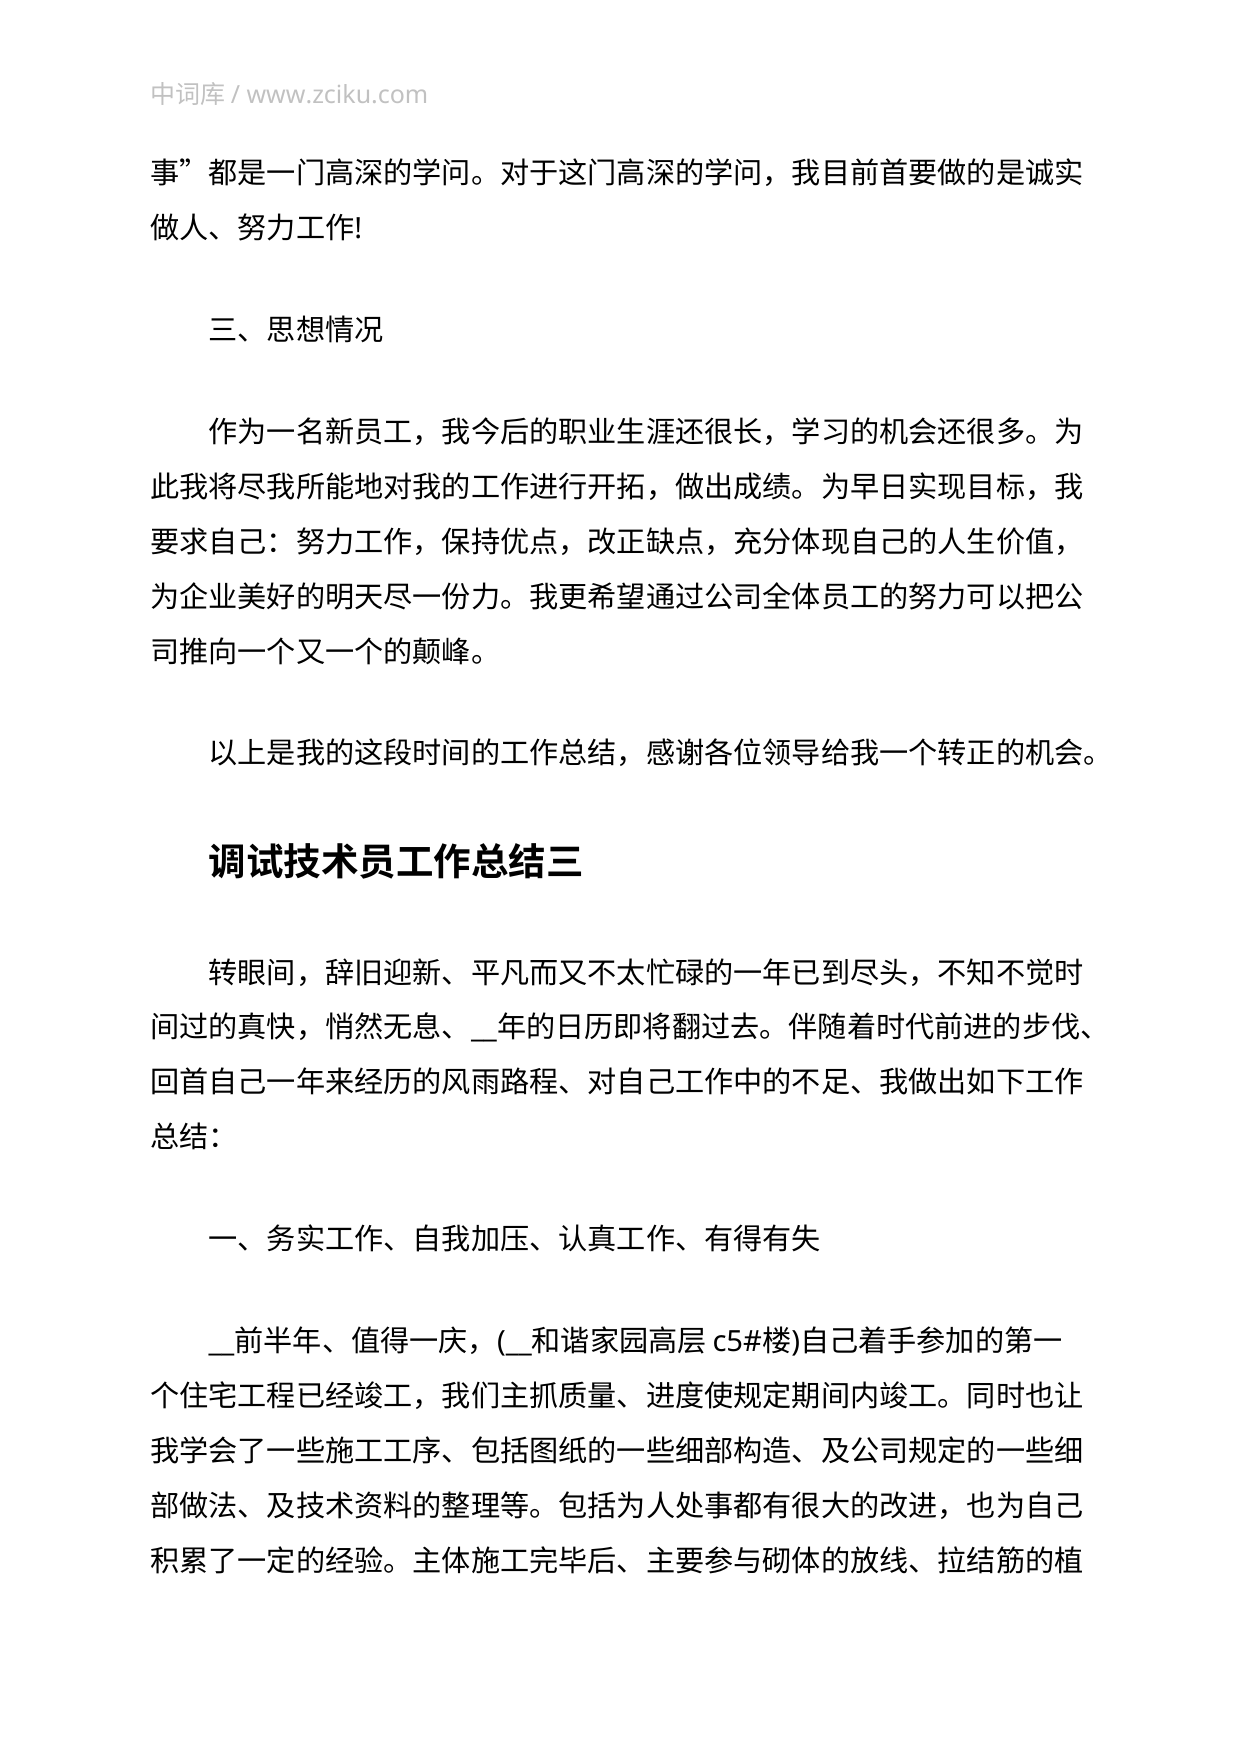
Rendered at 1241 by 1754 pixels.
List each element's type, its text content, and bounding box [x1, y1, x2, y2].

text 三、思想情况 [150, 307, 1090, 349]
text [150, 150, 1090, 247]
text 以上是我的这段时间的工作总结，感谢各位领导给我一个转正的机会。 [150, 730, 1090, 772]
text 转眼间，辞旧迎新、平凡而又不太忙碌的一年已到尽头，不知不觉时间过的真快，悄然无息、__年的日历即将翻过去。伴随着时代前进的步伐、回首自己一年来经历的风雨路程、对自己工作中的不足、我做出如下工作总结： [150, 949, 1090, 1156]
text 调试技术员工作总结三 [150, 832, 1090, 886]
text 作为一名新员工，我今后的职业生涯还很长，学习的机会还很多。为此我将尽我所能地对我的工作进行开拓，做出成绩。为早日实现目标，我要求自己：努力工作，保持优点，改正缺点，充分体现自己的人生价值，为企业美好的明天尽一份力。我更希望通过公司全体员工的努力可以把公司推向一个又一个的颠峰。 [150, 409, 1090, 671]
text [150, 1317, 1090, 1579]
text 一、务实工作、自我加压、认真工作、有得有失 [150, 1216, 1090, 1258]
